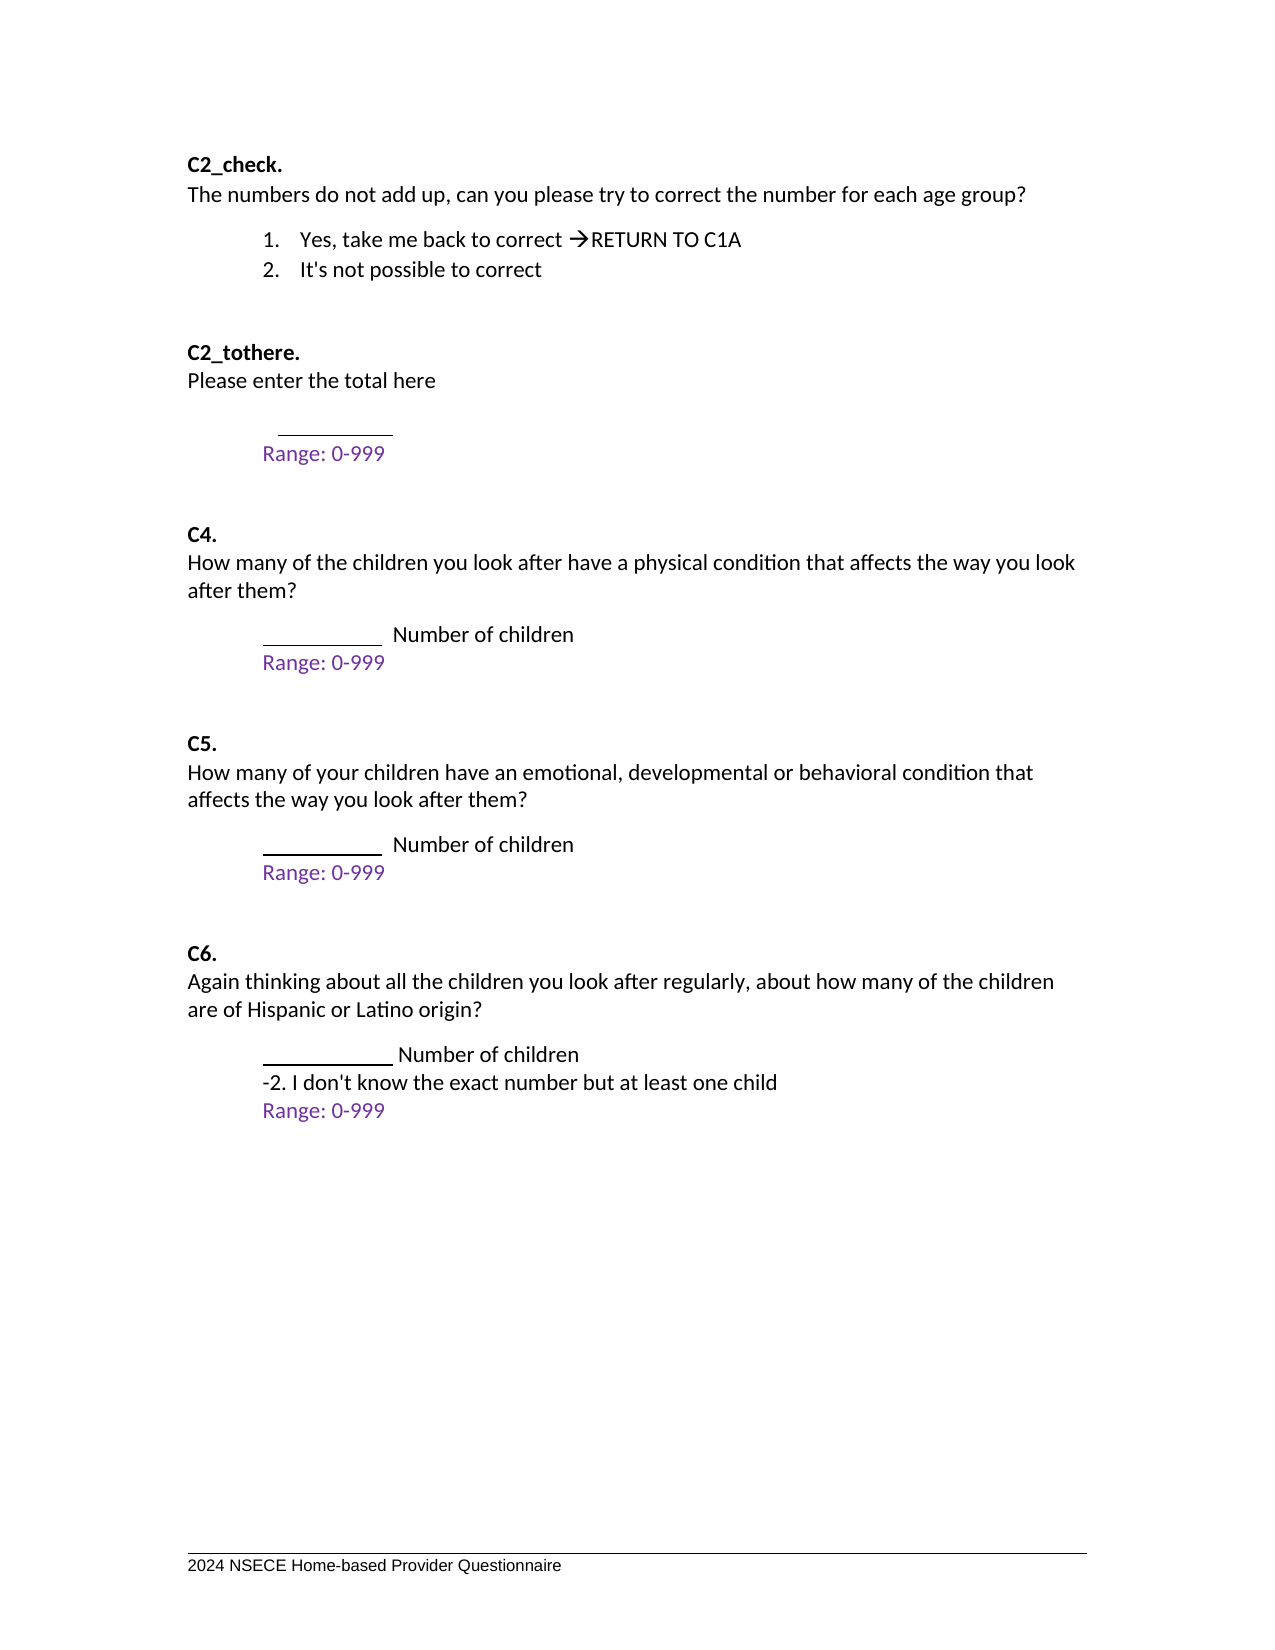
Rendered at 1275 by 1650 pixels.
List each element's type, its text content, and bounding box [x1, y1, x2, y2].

list Yes, take me back to correct RETURN TO C1A [262, 225, 1087, 253]
text Range: 0-999 [262, 648, 1087, 677]
list It's not possible to correct [262, 255, 1087, 283]
text Number of children [262, 621, 1087, 648]
text C5. [187, 729, 1087, 758]
text How many of your children have an emotional, developmental or behavioral condition that affects the way you look after them? [187, 758, 1087, 814]
text Range: 0-999 [262, 439, 1087, 467]
text C4. [187, 520, 1087, 548]
text Again thinking about all the children you look after regularly, about how many of the children are of Hispanic or Latino origin? [187, 967, 1087, 1023]
text The numbers do not add up, can you please try to correct the number for each age group? [187, 180, 1087, 208]
text C2_tothere. [187, 338, 1087, 366]
text Please enter the total here [187, 366, 1087, 394]
text Range: 0-999 [262, 1096, 1087, 1124]
text Number of children [262, 1040, 1087, 1068]
text C6. [187, 939, 1087, 967]
text Range: 0-999 [262, 858, 1087, 886]
text -2. I don't know the exact number but at least one child [262, 1068, 1087, 1096]
text How many of the children you look after have a physical condition that affects the way you look after them? [187, 548, 1087, 604]
text Number of children [262, 830, 1087, 858]
text C2_check. [187, 150, 1087, 178]
